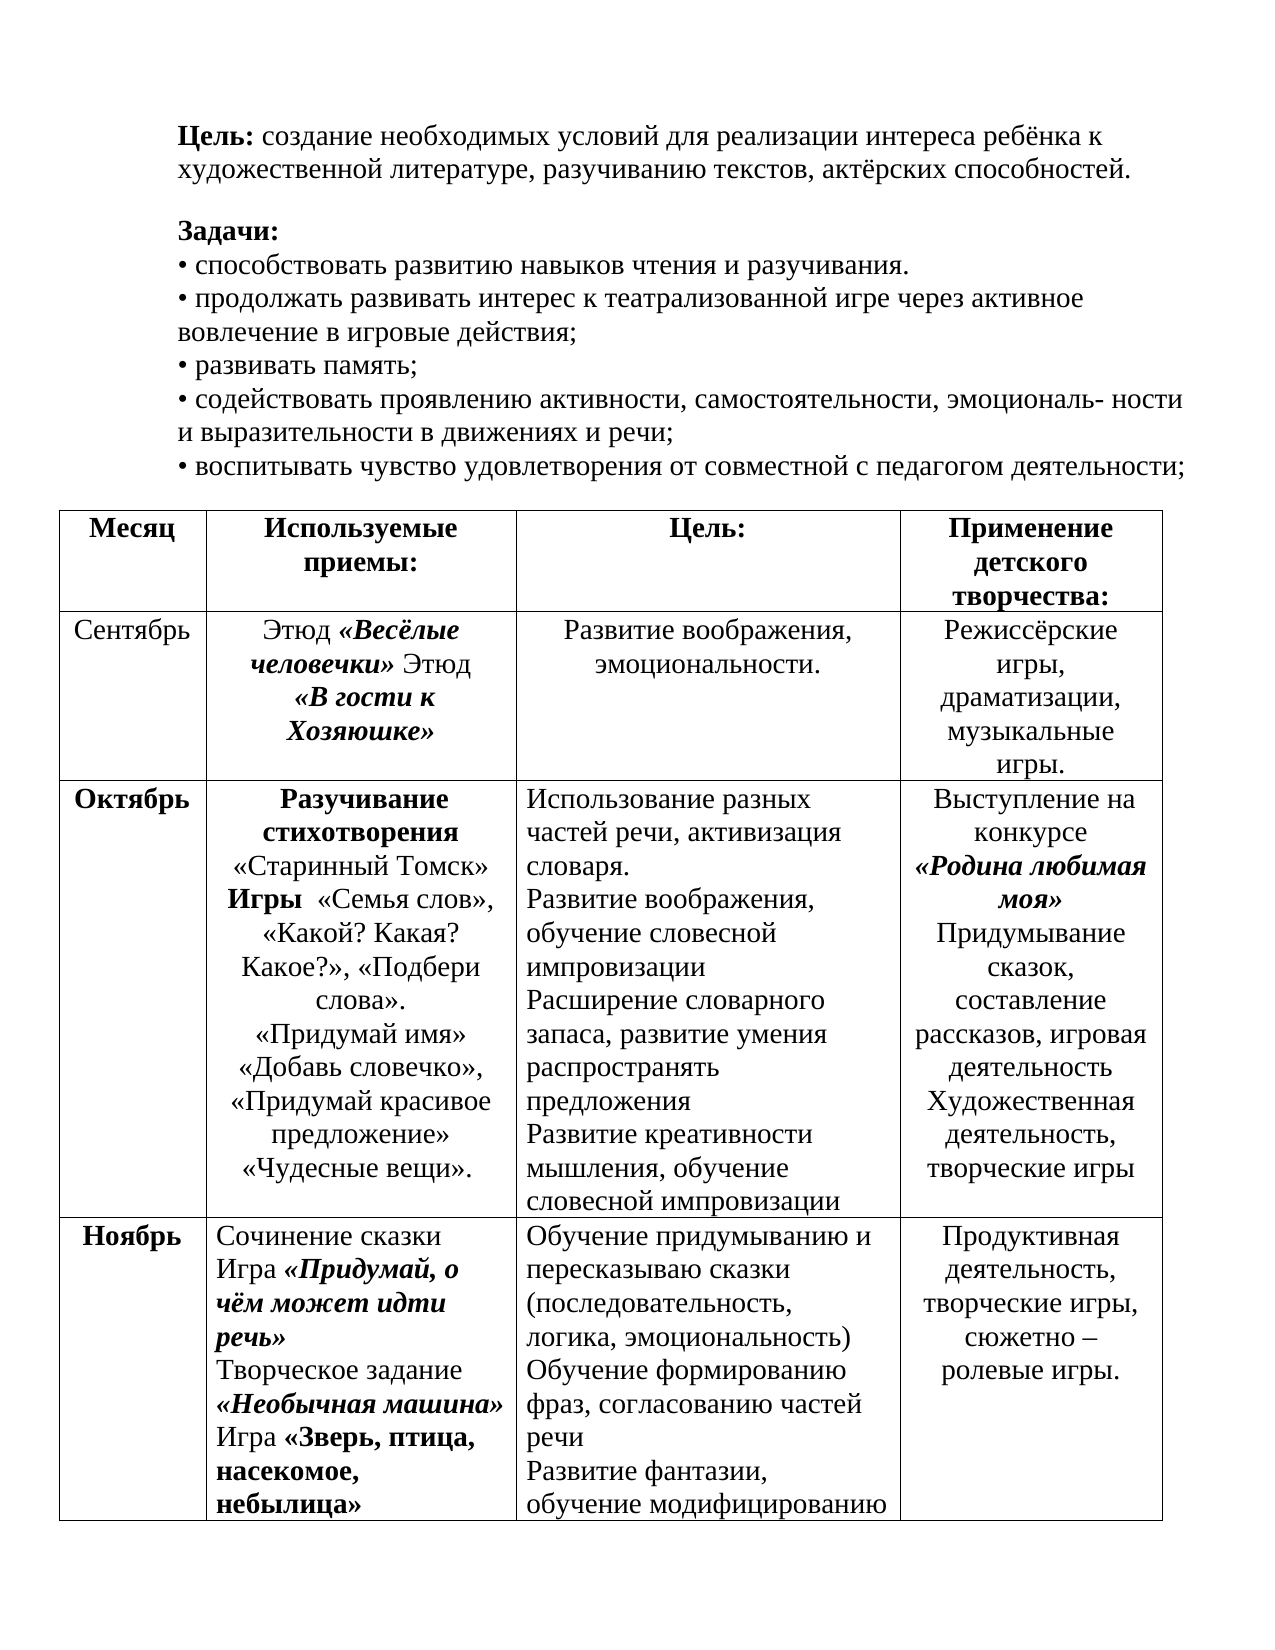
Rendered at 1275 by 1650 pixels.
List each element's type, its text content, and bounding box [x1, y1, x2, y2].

table_header Применение детского творчества: [901, 511, 1162, 611]
table_cell Октябрь [60, 781, 206, 1217]
table_cell Разучивание стихотворения «Старинный Томск» Игры «Семья слов», «Какой? Какая? Какое?», «Подбери слова». «Придумай имя» «Добавь словечко», «Придумай красивое предложение» «Чудесные вещи». [207, 781, 516, 1217]
table_cell Ноябрь [60, 1218, 206, 1520]
table_cell Развитие воображения, эмоциональности. [517, 612, 900, 780]
table_header Используемые приемы: [207, 511, 516, 611]
table_cell Режиссёрские игры, драматизации, музыкальные игры. [901, 612, 1162, 780]
text Цель: создание необходимых условий для реализации интереса ребёнка к художественной литературе, разучиванию текстов, актёрских способностей. [177, 118, 1186, 213]
table_header Цель: [517, 511, 900, 611]
table_header Месяц [60, 511, 206, 611]
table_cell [517, 1218, 900, 1520]
table_cell Выступление на конкурсе «Родина любимая моя» Придумывание сказок, составление рассказов, игровая деятельность Художественная деятельность, творческие игры [901, 781, 1162, 1217]
table_cell Этюд «Весёлые человечки» Этюд «В гости к Хозяюшке» [207, 612, 516, 780]
text Задачи: • способствовать развитию навыков чтения и разучивания. • продолжать развивать интерес к театрализованной игре через активное вовлечение в игровые действия; • развивать память; • содействовать проявлению активности, самостоятельности, эмоциональ- ности и выразительности в движениях и речи; • воспитывать чувство удовлетворения от совместной с педагогом деятельности; [177, 213, 1186, 509]
table_cell Сентябрь [60, 612, 206, 780]
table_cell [207, 1218, 516, 1520]
table_cell Использование разных частей речи, активизация словаря. Развитие воображения, обучение словесной импровизации Расширение словарного запаса, развитие умения распространять предложения Развитие креативности мышления, обучение словесной импровизации [517, 781, 900, 1217]
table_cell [901, 1218, 1162, 1520]
